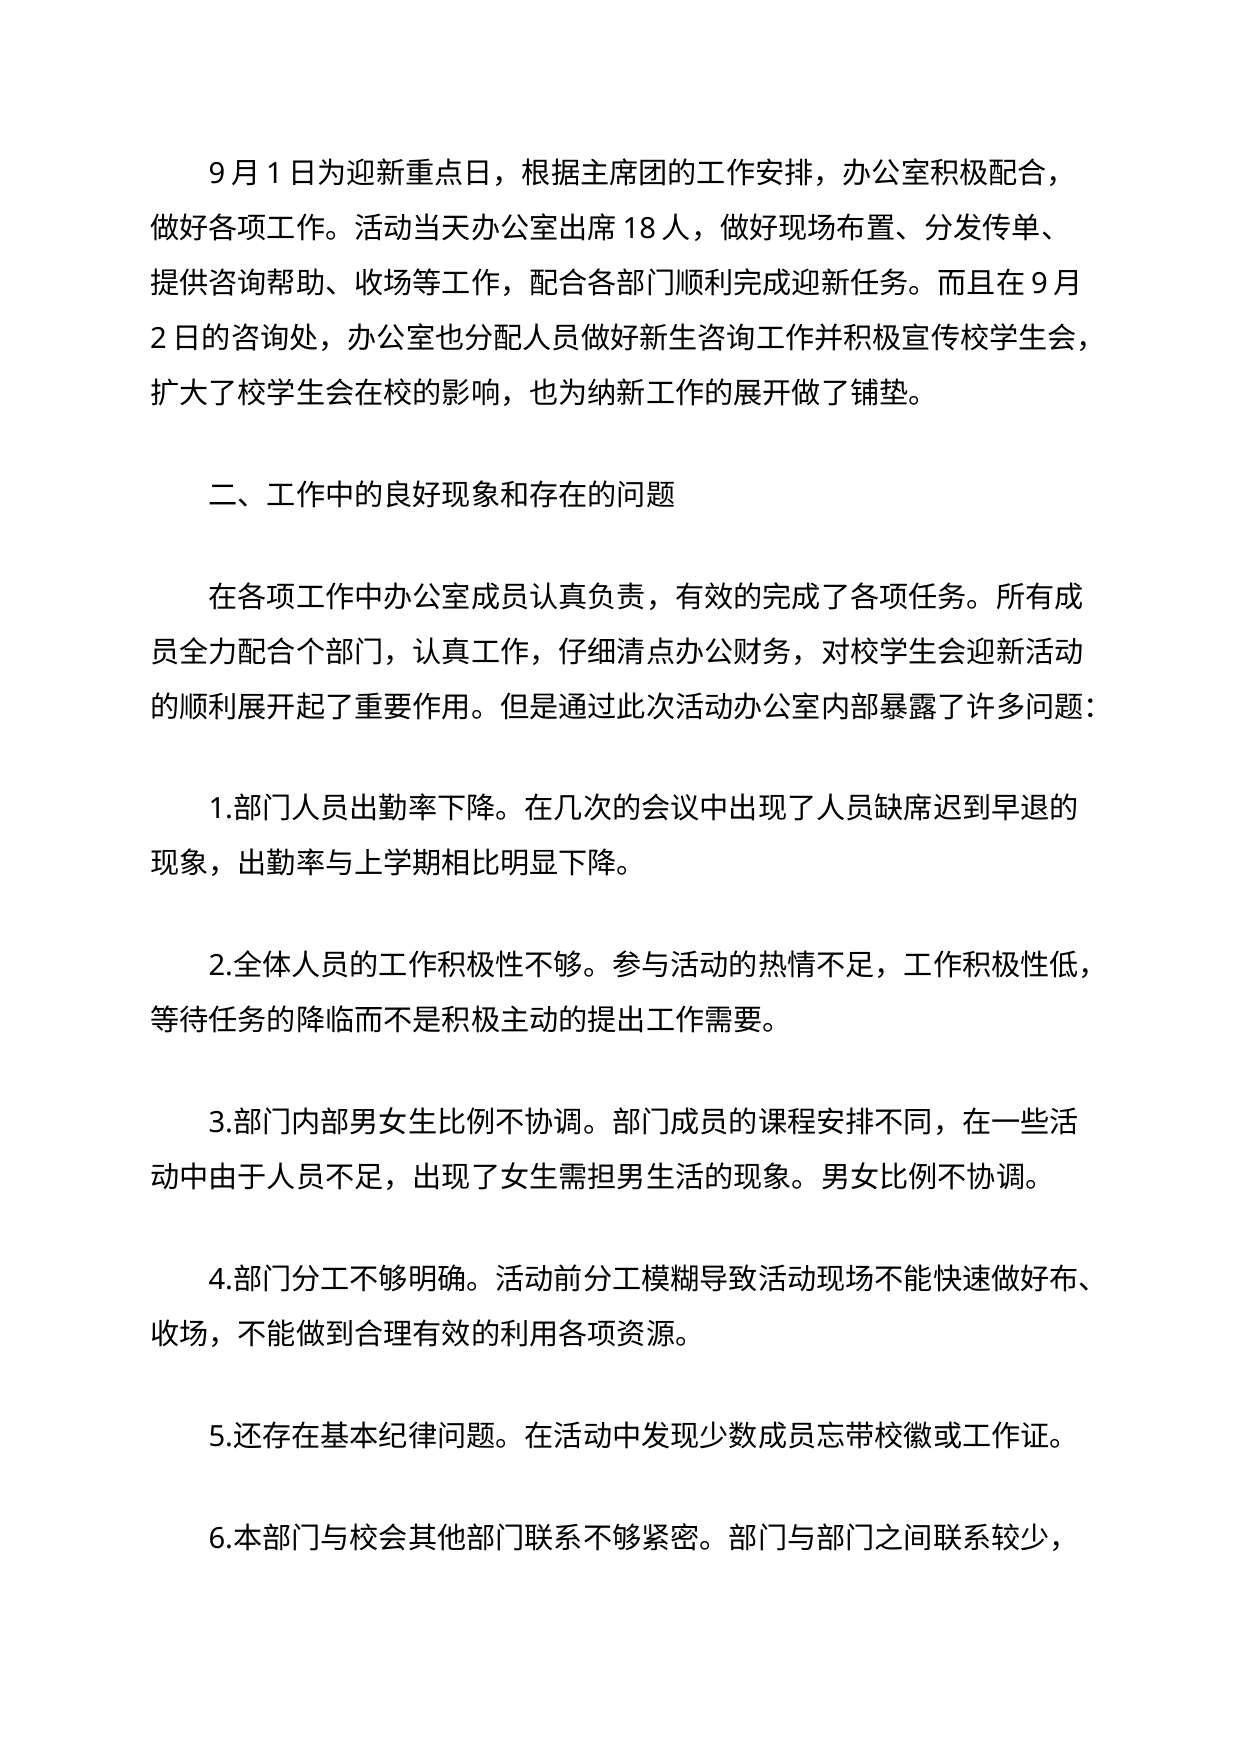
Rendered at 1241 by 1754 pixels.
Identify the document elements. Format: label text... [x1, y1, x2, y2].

text 二、工作中的良好现象和存在的问题 [150, 472, 1090, 514]
text 4.部门分工不够明确。活动前分工模糊导致活动现场不能快速做好布、收场，不能做到合理有效的利用各项资源。 [150, 1255, 1090, 1353]
text 3.部门内部男女生比例不协调。部门成员的课程安排不同，在一些活动中由于人员不足，出现了女生需担男生活的现象。男女比例不协调。 [150, 1099, 1090, 1196]
text 5.还存在基本纪律问题。在活动中发现少数成员忘带校徽或工作证。 [150, 1412, 1090, 1454]
text 9月1日为迎新重点日，根据主席团的工作安排，办公室积极配合，做好各项工作。活动当天办公室出席18人，做好现场布置、分发传单、提供咨询帮助、收场等工作，配合各部门顺利完成迎新任务。而且在9月2日的咨询处，办公室也分配人员做好新生咨询工作并积极宣传校学生会，扩大了校学生会在校的影响，也为纳新工作的展开做了铺垫。 [150, 150, 1090, 412]
text 1.部门人员出勤率下降。在几次的会议中出现了人员缺席迟到早退的现象，出勤率与上学期相比明显下降。 [150, 785, 1090, 882]
text 2.全体人员的工作积极性不够。参与活动的热情不足，工作积极性低，等待任务的降临而不是积极主动的提出工作需要。 [150, 942, 1090, 1039]
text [150, 1514, 1090, 1557]
text 在各项工作中办公室成员认真负责，有效的完成了各项任务。所有成员全力配合个部门，认真工作，仔细清点办公财务，对校学生会迎新活动的顺利展开起了重要作用。但是通过此次活动办公室内部暴露了许多问题： [150, 573, 1090, 726]
